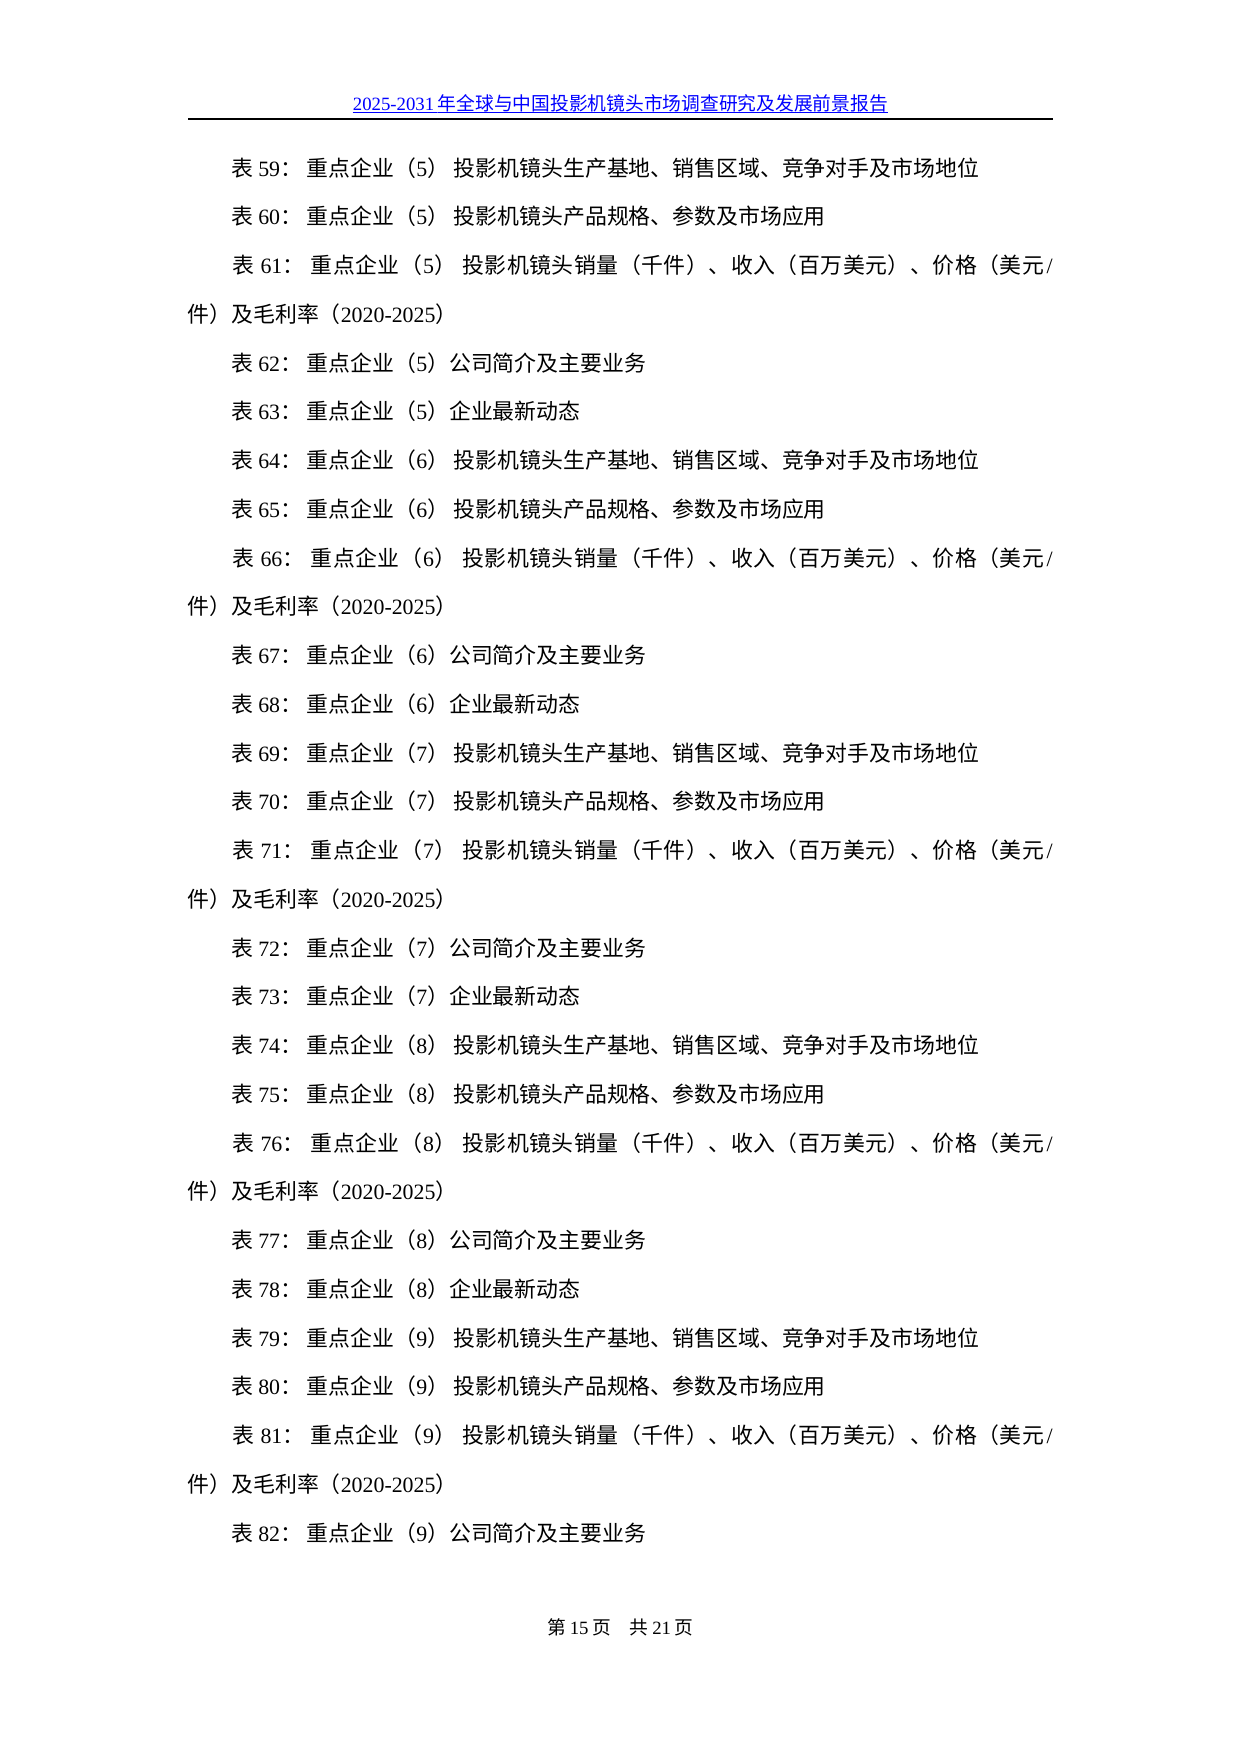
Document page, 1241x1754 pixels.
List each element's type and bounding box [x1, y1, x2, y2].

text [187, 150, 1053, 1548]
